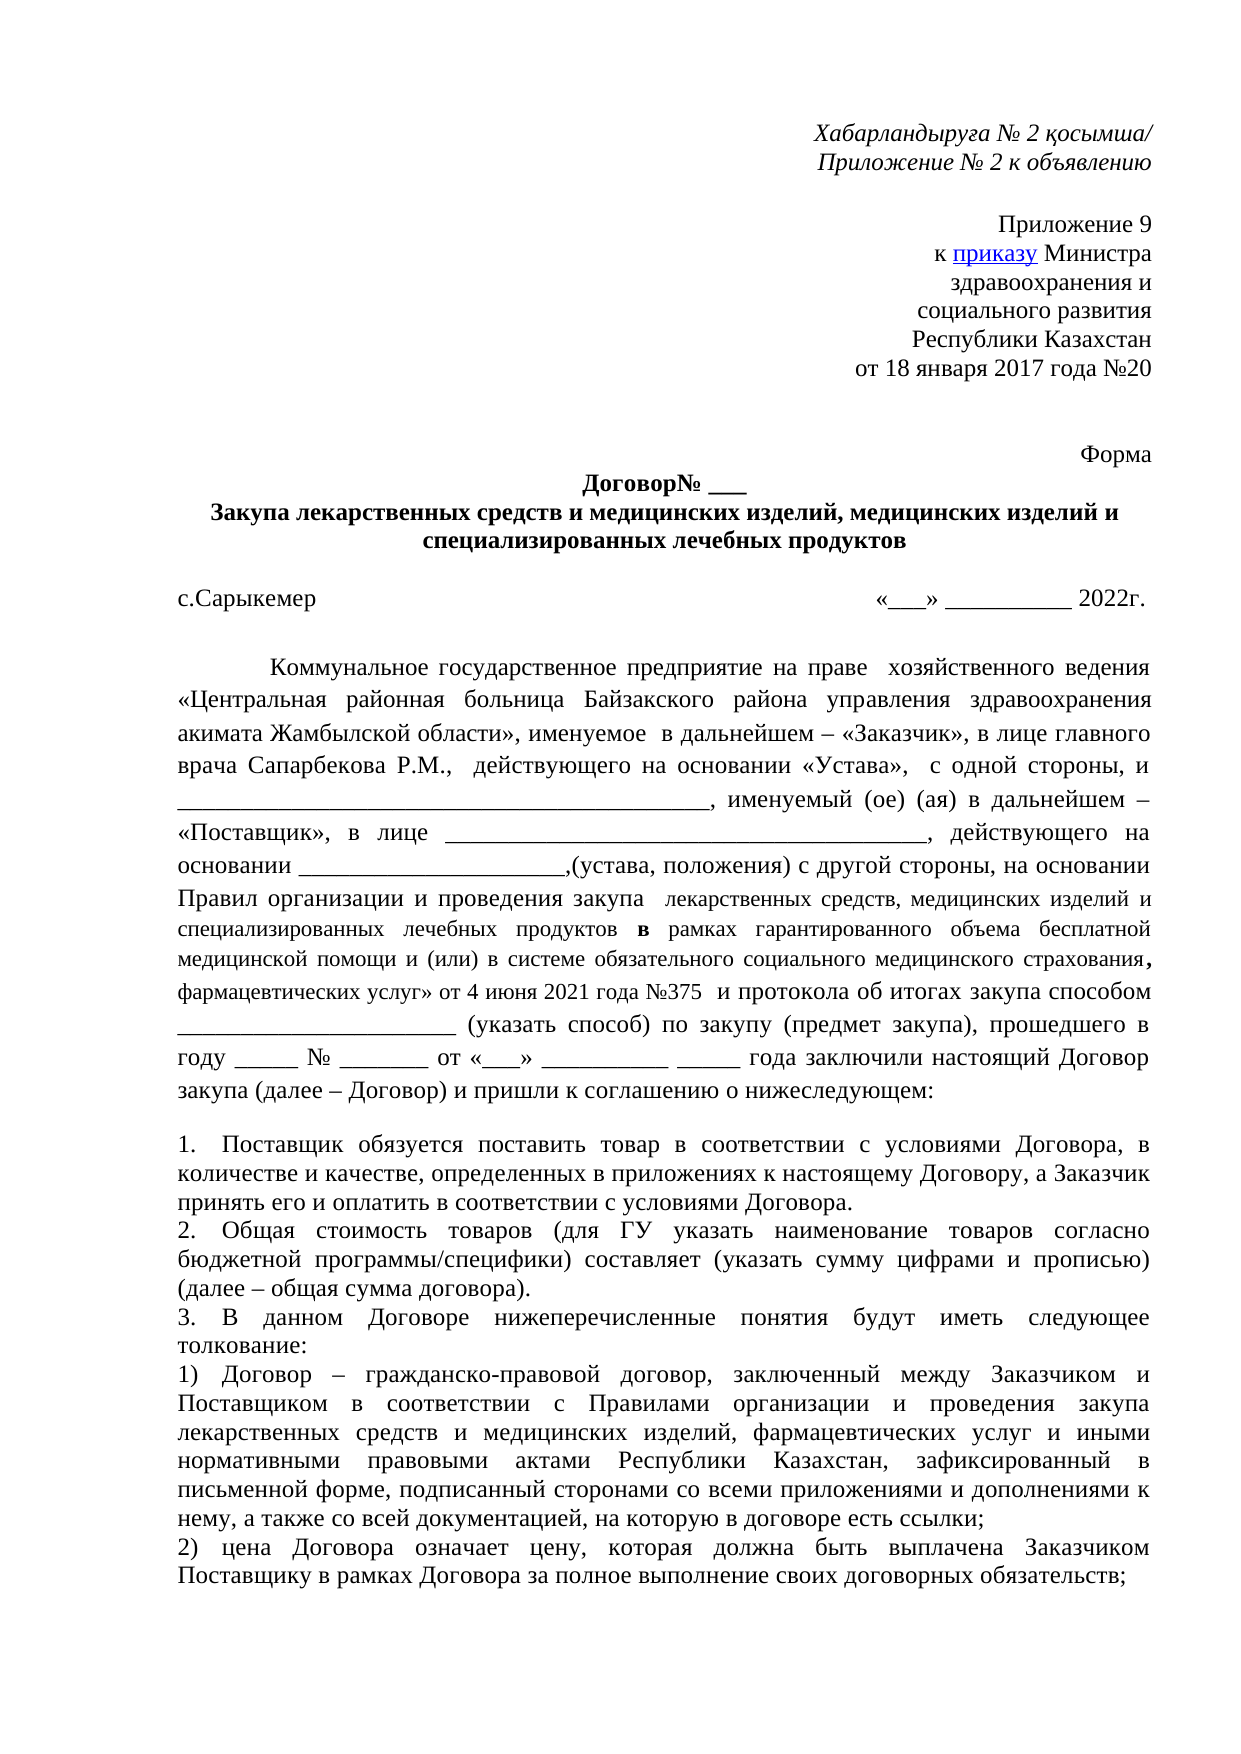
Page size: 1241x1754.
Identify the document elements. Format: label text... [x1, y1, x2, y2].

list цена Договора означает цену, которая должна быть выплачена Заказчиком Поставщику в рамках Договора за полное выполнение своих договорных обязательств; [177, 1532, 1152, 1589]
text Приложение 9 [177, 209, 1152, 238]
list Поставщик обязуется поставить товар в соответствии с условиями Договора, в количестве и качестве, определенных в приложениях к настоящему Договору, а Заказчик принять его и оплатить в соответствии с условиями Договора. [177, 1129, 1152, 1215]
list Общая стоимость товаров (для ГУ указать наименование товаров согласно бюджетной программы/специфики) составляет (указать сумму цифрами и прописью) (далее – общая сумма договора). [177, 1215, 1152, 1302]
text с.Сарыкемер «___» __________ 2022г. [177, 583, 1152, 612]
text Договор№ ___ [177, 468, 1152, 497]
text Республики Казахстан [177, 324, 1152, 353]
list Договор – гражданско-правовой договор, заключенный между Заказчиком и Поставщиком в соответствии с Правилами организации и проведения закупа лекарственных средств и медицинских изделий, фармацевтических услуг и иными нормативными правовыми актами Республики Казахстан, зафиксированный в письменной форме, подписанный сторонами со всеми приложениями и дополнениями к нему, а также со всей документацией, на которую в договоре есть ссылки; [177, 1359, 1152, 1532]
text к приказу Министра здравоохранения и [177, 238, 1152, 295]
text от 18 января 2017 года №20 [177, 353, 1152, 382]
text Приложение № 2 к объявлению [177, 147, 1152, 176]
list В данном Договоре нижеперечисленные понятия будут иметь следующее толкование: [177, 1302, 1152, 1359]
text Хабарландыруға № 2 қосымша/ [177, 118, 1152, 147]
text Коммунальное государственное предприятие на праве хозяйственного ведения «Центральная районная больница Байзакского района управления здравоохранения акимата Жамбылской области», именуемое в дальнейшем – «Заказчик», в лице главного врача Сапарбекова Р.М., действующего на основании «Устава», с одной стороны, и __________________________________________, именуемый (ое) (ая) в дальнейшем – «Поставщик», в лице ______________________________________, действующего на основании _____________________,(устава, положения) с другой стороны, на основании Правил организации и проведения закупа лекарственных средств, медицинских изделий и специализированных лечебных продуктов в рамках гарантированного объема бесплатной медицинской помощи и (или) в системе обязательного социального медицинского страхования, фармацевтических услуг» от 4 июня 2021 года №375 и протокола об итогах закупа способом ______________________ (указать способ) по закупу (предмет закупа), прошедшего в году _____ № _______ от «___» __________ _____ года заключили настоящий Договор закупа (далее – Договор) и пришли к соглашению о нижеследующем: [177, 612, 1152, 1104]
text Форма [177, 439, 1152, 468]
text социального развития [177, 295, 1152, 324]
text Закупа лекарственных средств и медицинских изделий, медицинских изделий и специализированных лечебных продуктов [177, 497, 1152, 554]
